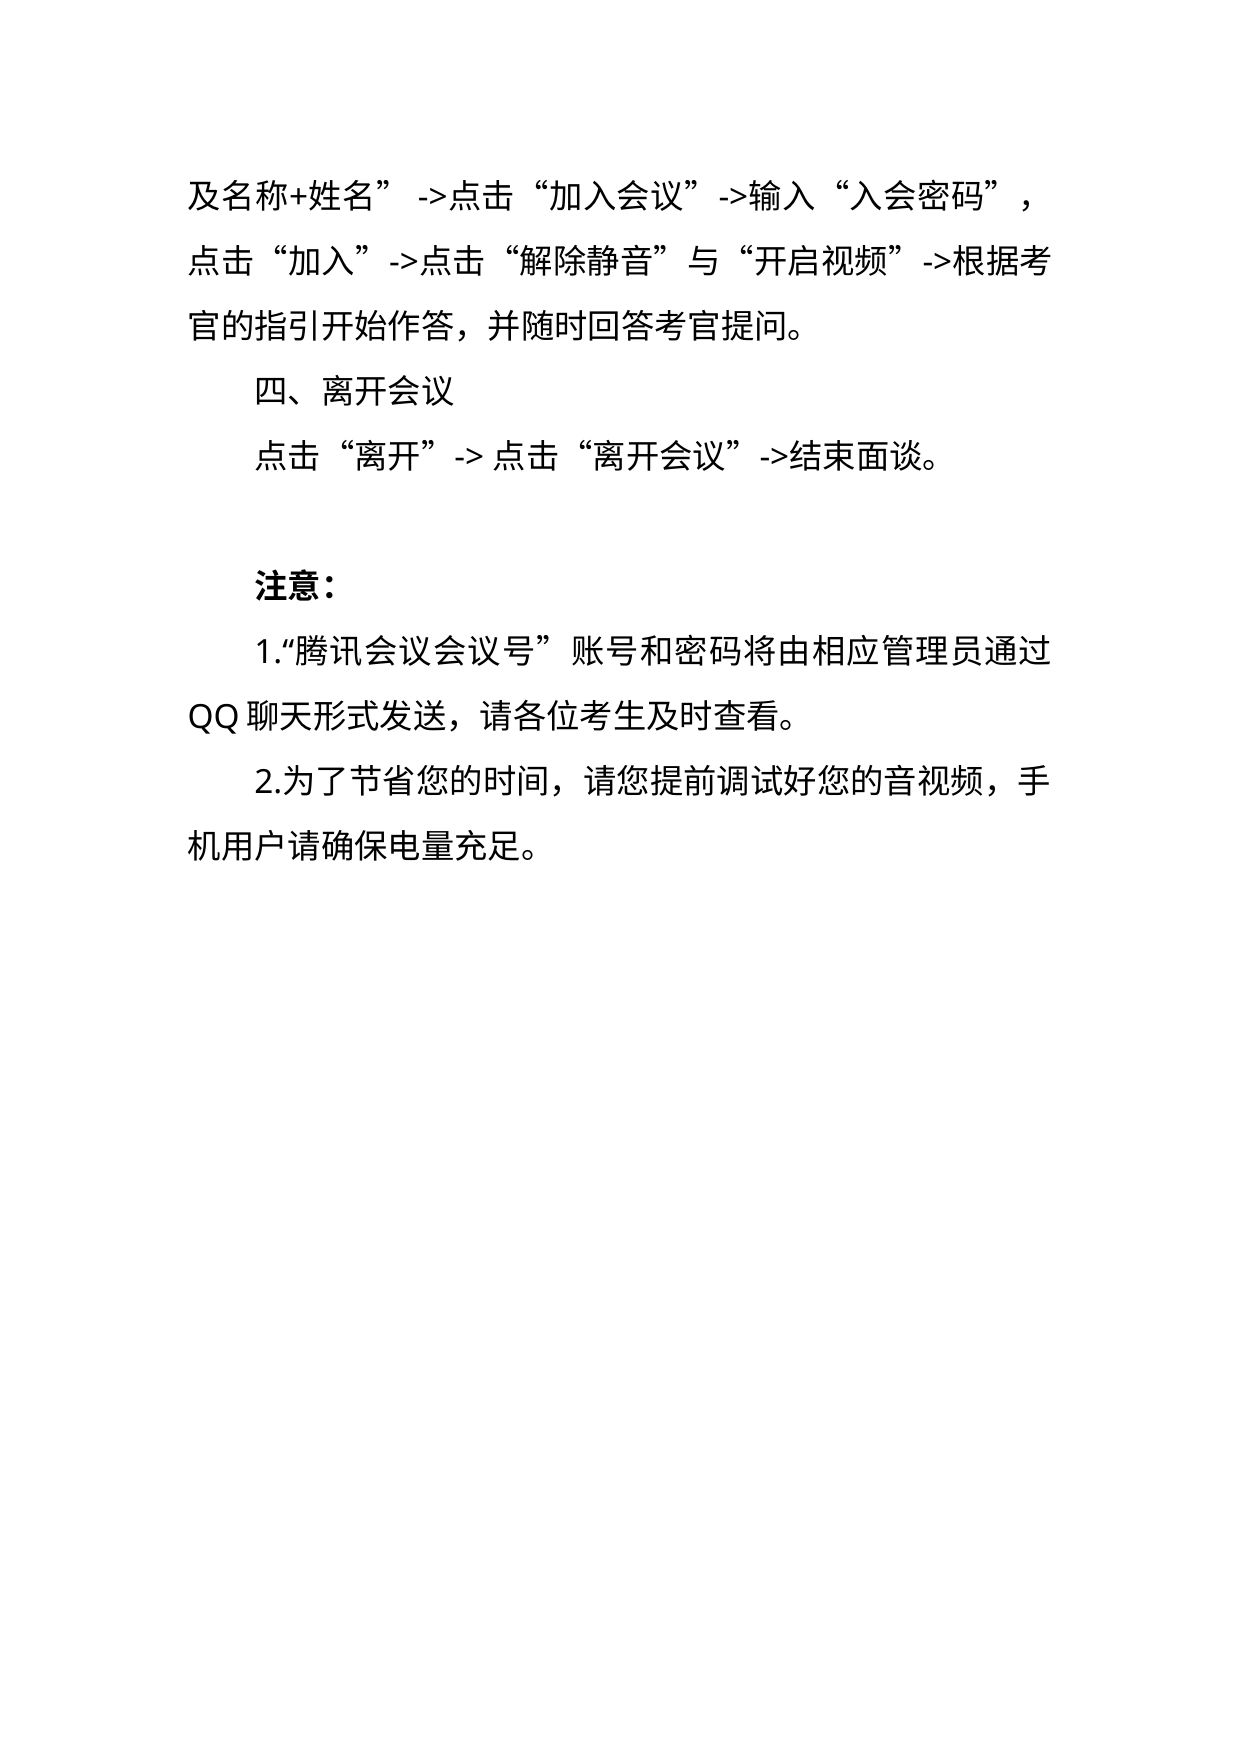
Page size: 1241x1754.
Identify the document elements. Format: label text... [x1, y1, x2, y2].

text 四、离开会议 [187, 357, 1053, 422]
text 2.为了节省您的时间，请您提前调试好您的音视频，手机用户请确保电量充足。 [187, 747, 1053, 877]
text 点击“离开”-> 点击“离开会议”->结束面谈。 [187, 422, 1053, 487]
text 注意： [187, 552, 1053, 617]
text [187, 162, 1053, 357]
text 1.“腾讯会议会议号”账号和密码将由相应管理员通过QQ聊天形式发送，请各位考生及时查看。 [187, 617, 1053, 747]
